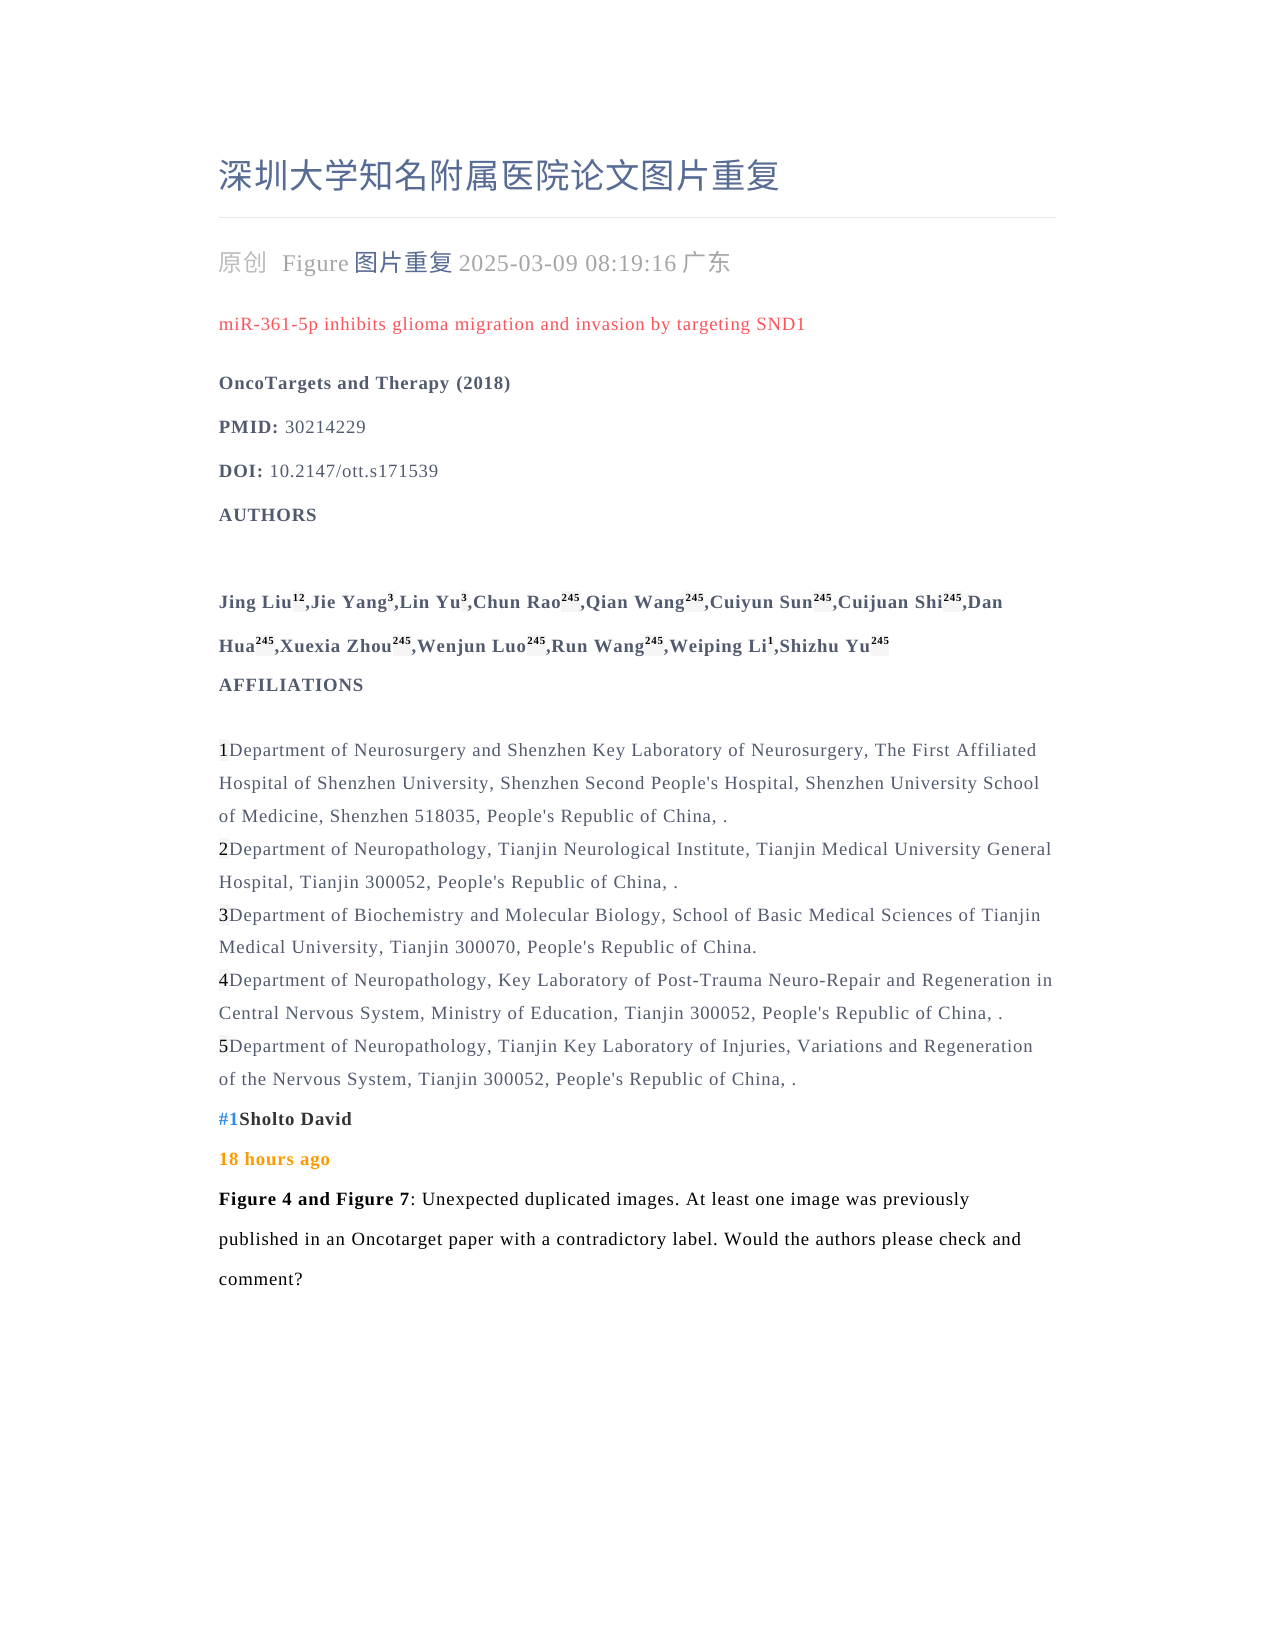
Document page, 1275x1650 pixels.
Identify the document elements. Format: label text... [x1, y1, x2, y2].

text AUTHORS [219, 481, 1056, 525]
text #1Sholto David [219, 1089, 1056, 1129]
title 深圳大学知名附属医院论文图片重复 [219, 150, 1056, 217]
text 3Department of Biochemistry and Molecular Biology, School of Basic Medical Sciences of Tianjin Medical University, Tianjin 300070, People's Republic of China. [219, 892, 1056, 958]
text AFFILIATIONS [219, 656, 1056, 695]
text Jing Liu12,Jie Yang3,Lin Yu3,Chun Rao245,Qian Wang245,Cuiyun Sun245,Cuijuan Shi245,Dan Hua245,Xuexia Zhou245,Wenjun Luo245,Run Wang245,Weiping Li1,Shizhu Yu245 [219, 525, 1056, 656]
text DOI: 10.2147/ott.s171539 [219, 437, 1056, 481]
text OncoTargets and Therapy (2018) [219, 350, 1056, 394]
text 1Department of Neurosurgery and Shenzhen Key Laboratory of Neurosurgery, The First Affiliated Hospital of Shenzhen University, Shenzhen Second People's Hospital, Shenzhen University School of Medicine, Shenzhen 518035, People's Republic of China, . [219, 728, 1056, 827]
text 18 hours ago [219, 1129, 1056, 1169]
text miR-361-5p inhibits glioma migration and invasion by targeting SND1 [219, 294, 1056, 334]
text PMID: 30214229 [219, 394, 1056, 437]
text Figure 4 and Figure 7: Unexpected duplicated images. At least one image was previously published in an Oncotarget paper with a contradictory label. Would the authors please check and comment? [219, 1169, 1056, 1289]
text 4Department of Neuropathology, Key Laboratory of Post-Trauma Neuro-Repair and Regeneration in Central Nervous System, Ministry of Education, Tianjin 300052, People's Republic of China, . [219, 958, 1056, 1023]
list 原创 Figure图片重复2025-03-09 08:19:16广东 [219, 239, 1056, 279]
text 2Department of Neuropathology, Tianjin Neurological Institute, Tianjin Medical University General Hospital, Tianjin 300052, People's Republic of China, . [219, 827, 1056, 892]
text 5Department of Neuropathology, Tianjin Key Laboratory of Injuries, Variations and Regeneration of the Nervous System, Tianjin 300052, People's Republic of China, . [219, 1023, 1056, 1089]
